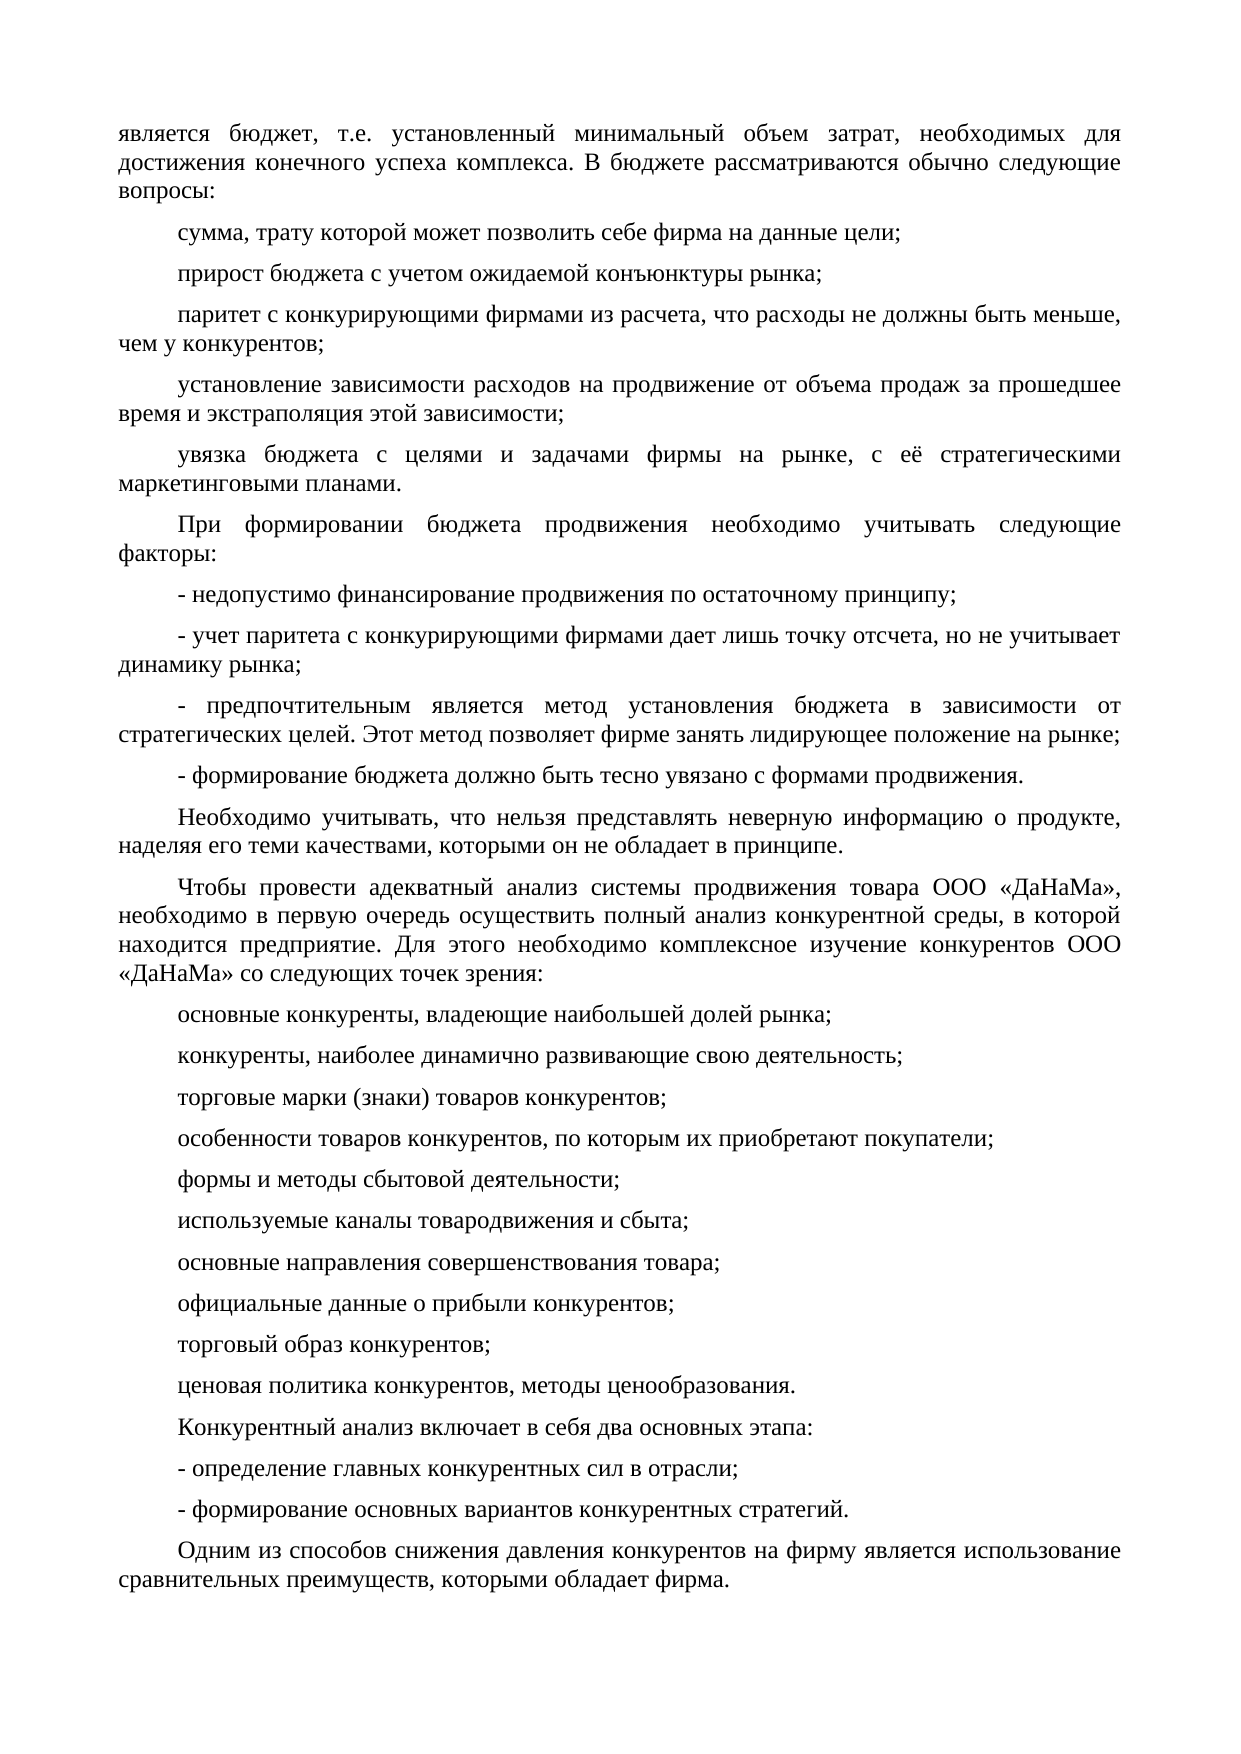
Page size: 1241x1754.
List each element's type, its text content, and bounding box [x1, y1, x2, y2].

text формы и методы сбытовой деятельности; [118, 1164, 1122, 1193]
text - недопустимо финансирование продвижения по остаточному принципу; [118, 579, 1122, 608]
text - предпочтительным является метод установления бюджета в зависимости от стратегических целей. Этот метод позволяет фирме занять лидирующее положение на рынке; [118, 691, 1122, 748]
text основные направления совершенствования товара; [118, 1247, 1122, 1276]
text - определение главных конкурентных сил в отрасли; [118, 1453, 1122, 1482]
text - формирование бюджета должно быть тесно увязано с формами продвижения. [118, 761, 1122, 789]
text ценовая политика конкурентов, методы ценообразования. [118, 1371, 1122, 1399]
text Необходимо учитывать, что нельзя представлять неверную информацию о продукте, наделяя его теми качествами, которыми он не обладает в принципе. [118, 802, 1122, 859]
text торговые марки (знаки) товаров конкурентов; [118, 1082, 1122, 1111]
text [118, 118, 1122, 204]
text сумма, трату которой может позволить себе фирма на данные цели; [118, 217, 1122, 246]
text особенности товаров конкурентов, по которым их приобретают покупатели; [118, 1123, 1122, 1152]
text торговый образ конкурентов; [118, 1329, 1122, 1358]
text прирост бюджета с учетом ожидаемой конъюнктуры рынка; [118, 258, 1122, 287]
text официальные данные о прибыли конкурентов; [118, 1288, 1122, 1317]
text - формирование основных вариантов конкурентных стратегий. [118, 1494, 1122, 1523]
text основные конкуренты, владеющие наибольшей долей рынка; [118, 999, 1122, 1028]
text Одним из способов снижения давления конкурентов на фирму является использование сравнительных преимуществ, которыми обладает фирма. [118, 1536, 1122, 1593]
text Конкурентный анализ включает в себя два основных этапа: [118, 1412, 1122, 1441]
text При формировании бюджета продвижения необходимо учитывать следующие факторы: [118, 509, 1122, 567]
text паритет с конкурирующими фирмами из расчета, что расходы не должны быть меньше, чем у конкурентов; [118, 299, 1122, 357]
text используемые каналы товародвижения и сбыта; [118, 1206, 1122, 1234]
text установление зависимости расходов на продвижение от объема продаж за прошедшее время и экстраполяция этой зависимости; [118, 369, 1122, 427]
text Чтобы провести адекватный анализ системы продвижения товара ООО «ДаНаМа», необходимо в первую очередь осуществить полный анализ конкурентной среды, в которой находится предприятие. Для этого необходимо комплексное изучение конкурентов ООО «ДаНаМа» со следующих точек зрения: [118, 872, 1122, 987]
text - учет паритета с конкурирующими фирмами дает лишь точку отсчета, но не учитывает динамику рынка; [118, 621, 1122, 678]
text увязка бюджета с целями и задачами фирмы на рынке, с её стратегическими маркетинговыми планами. [118, 439, 1122, 497]
text конкуренты, наиболее динамично развивающие свою деятельность; [118, 1041, 1122, 1069]
